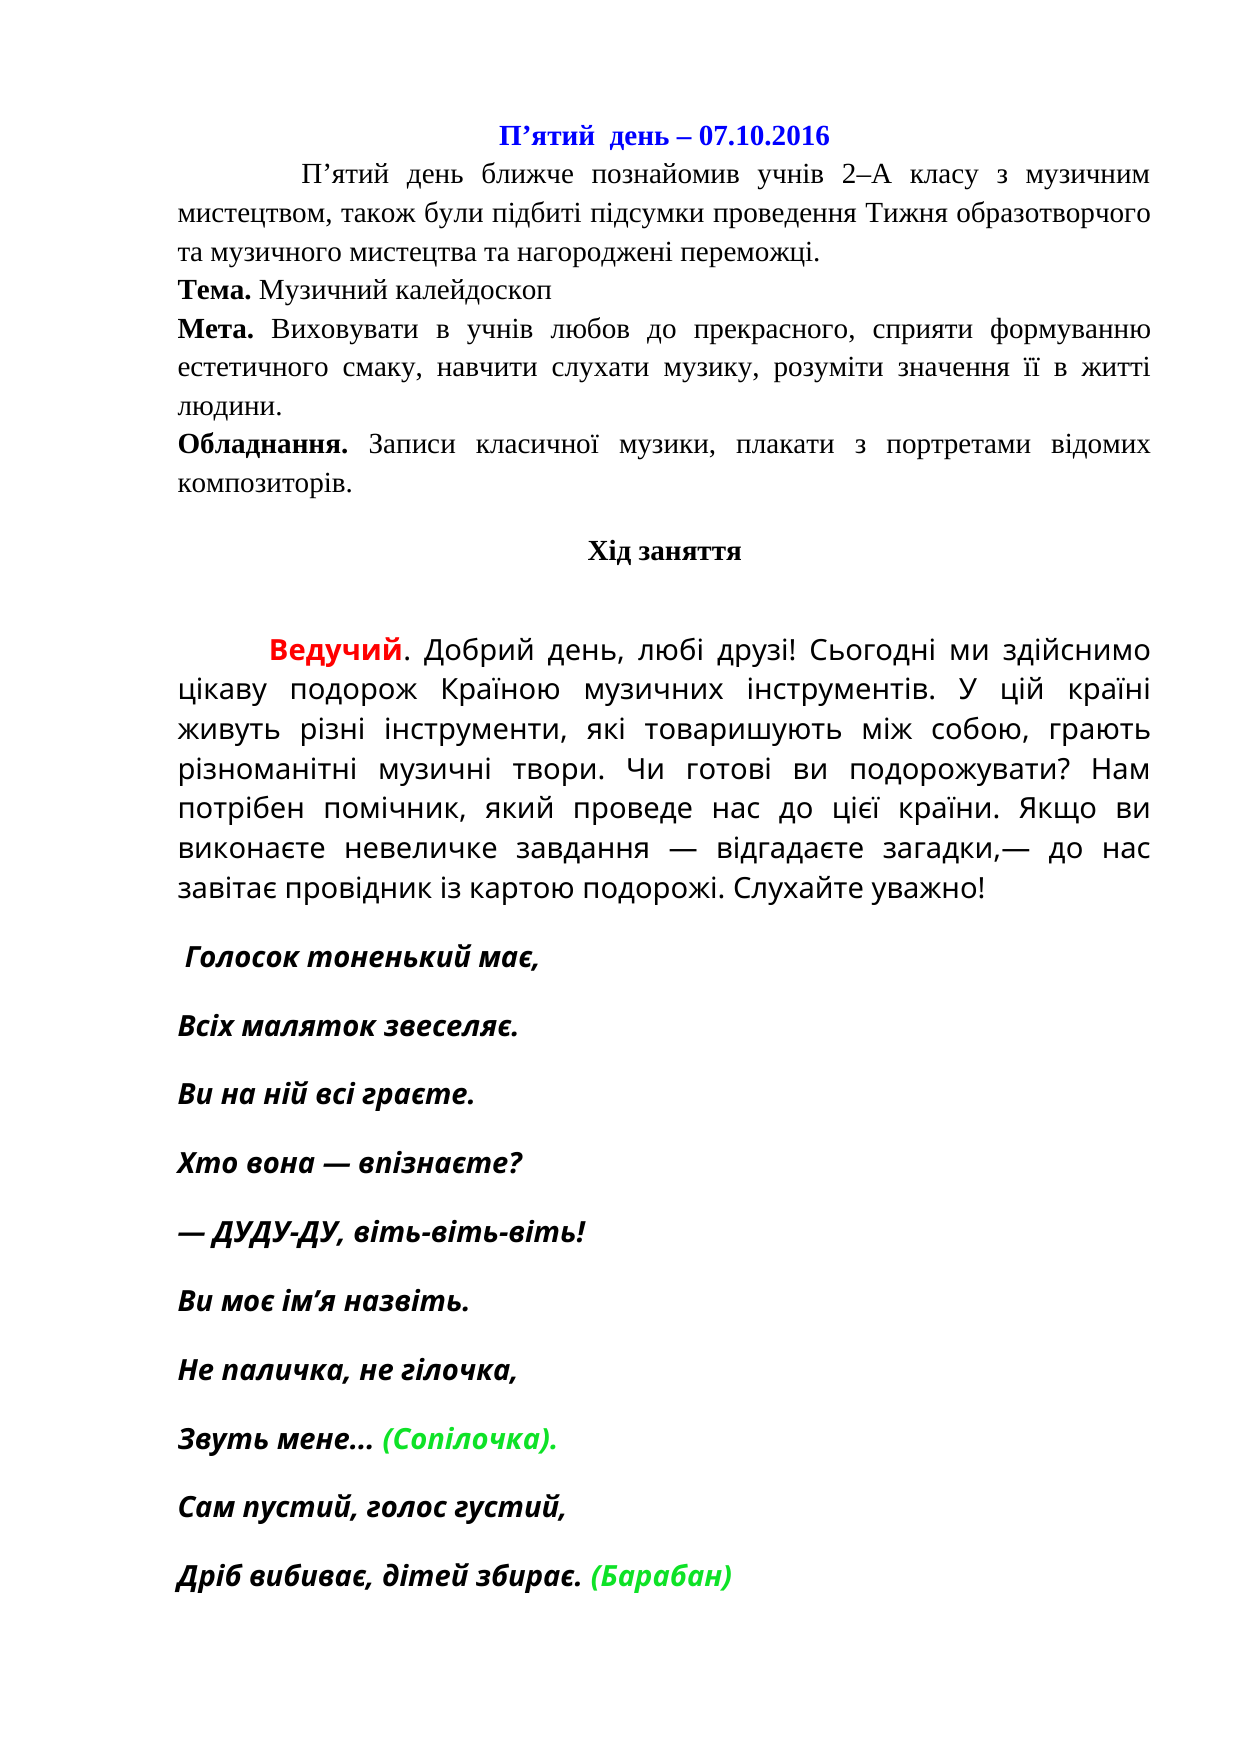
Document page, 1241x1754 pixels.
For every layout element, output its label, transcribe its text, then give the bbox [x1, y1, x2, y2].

text Звуть мене... (Сопілочка). [177, 1418, 1152, 1458]
text Ведучий. Добрий день, любі друзі! Сьогодні ми здійснимо цікаву подорож Країною музичних інструментів. У цій країні живуть різні інструменти, які товаришують між собою, грають різноманітні музичні твори. Чи готові ви подорожувати? Нам потрібен помічник, який проведе нас до цієї країни. Якщо ви виконаєте невеличке завдання — відгадаєте загадки,— до нас завітає провідник із картою подорожі. Слухайте уважно! [177, 595, 1152, 907]
text Хід заняття [177, 533, 1152, 566]
text Хто вона — впізнаєте? [177, 1142, 1152, 1182]
text П’ятий день ближче познайомив учнів 2–А класу з музичним мистецтвом, також були підбиті підсумки проведення Тижня образотворчого та музичного мистецтва та нагороджені переможці. [177, 157, 1152, 267]
text Ви на ній всі граєте. [177, 1074, 1152, 1113]
text Не паличка, не гілочка, [177, 1349, 1152, 1389]
text Дріб вибиває, дітей збирає. (Барабан) [177, 1556, 1152, 1595]
text — ДУДУ-ДУ, віть-віть-віть! [177, 1211, 1152, 1251]
text Тема. Музичний калейдоскоп [177, 272, 1152, 306]
text Мета. Виховувати в учнів любов до прекрасного, сприяти формуванню естетичного смаку, навчити слухати музику, розуміти значення її в житті людини. Обладнання. Записи класичної музики, плакати з портретами відомих композиторів. [177, 311, 1152, 498]
text Ви моє ім’я назвіть. [177, 1280, 1152, 1320]
text Голосок тоненький має, [177, 936, 1152, 976]
text П’ятий день – 07.10.2016 [177, 118, 1152, 152]
text Сам пустий, голос густий, [177, 1487, 1152, 1526]
text Всіх маляток звеселяє. [177, 1005, 1152, 1044]
